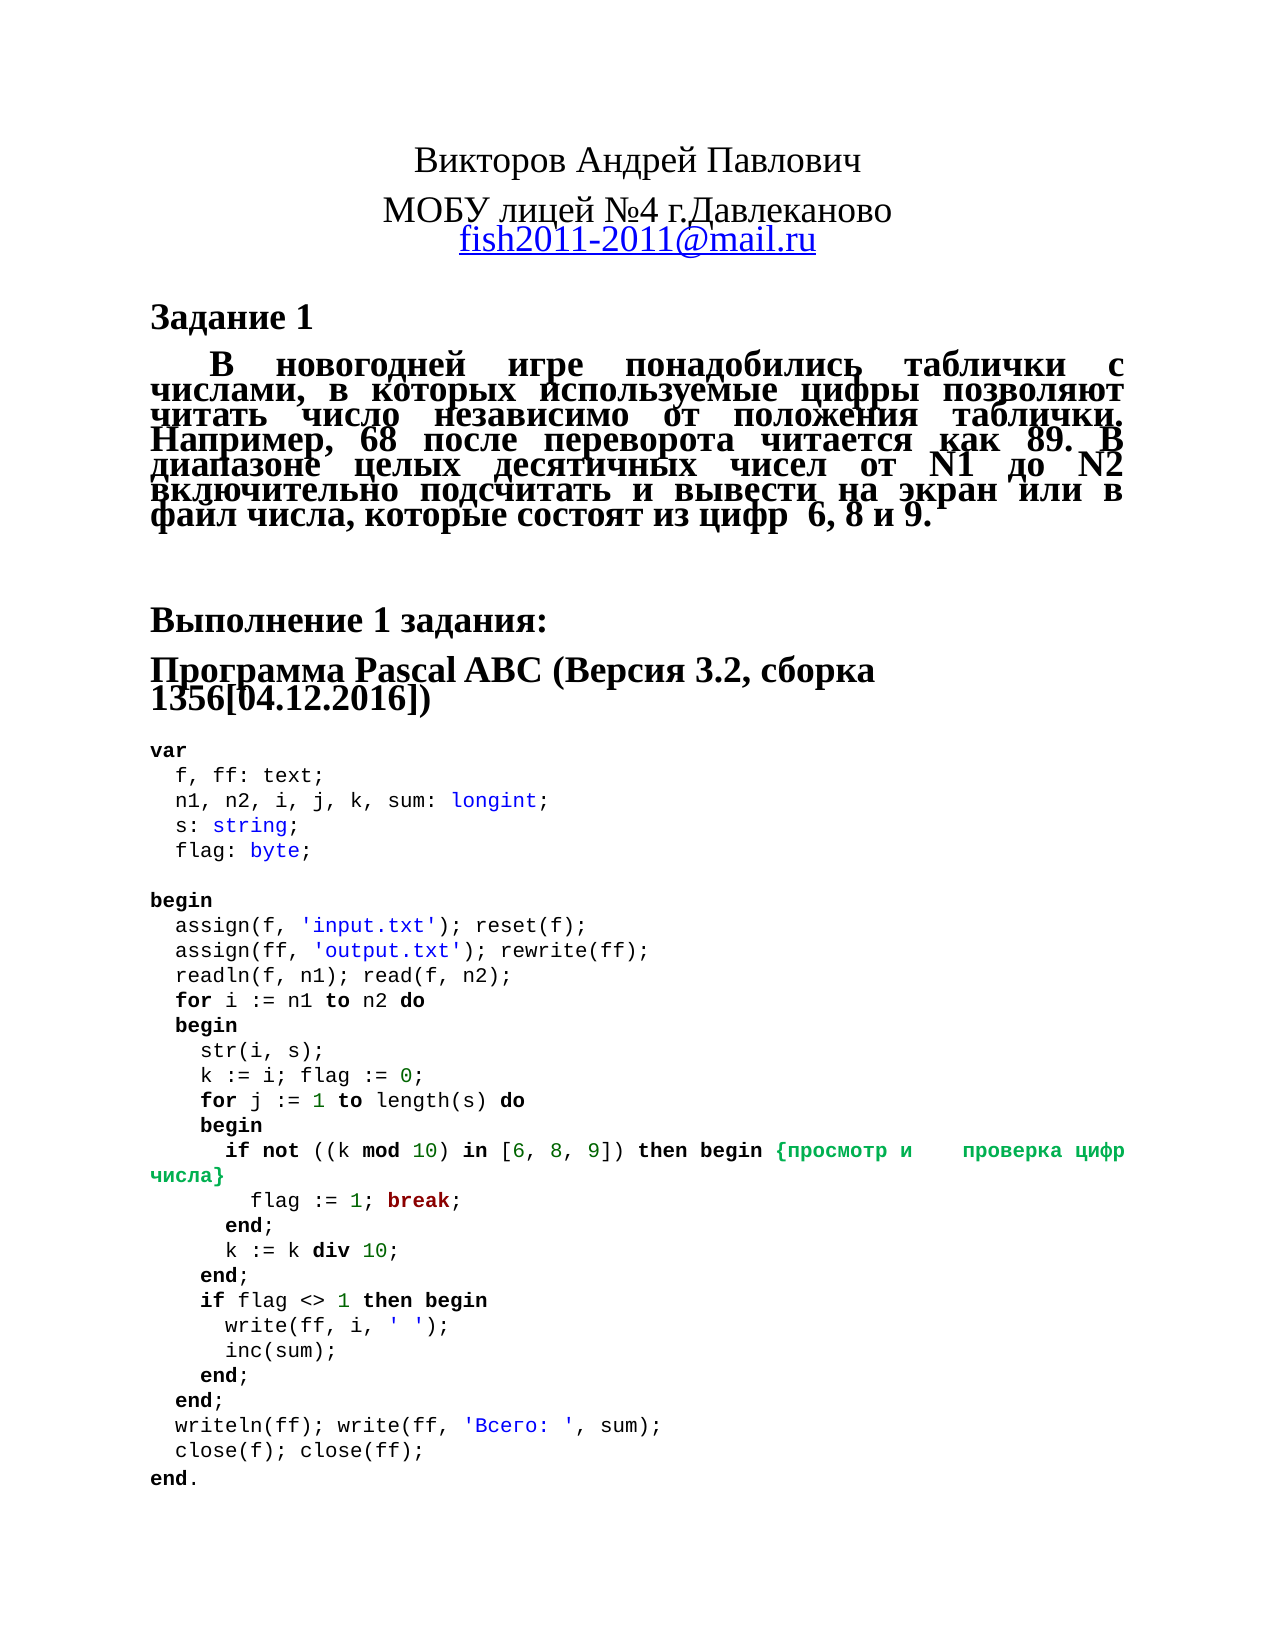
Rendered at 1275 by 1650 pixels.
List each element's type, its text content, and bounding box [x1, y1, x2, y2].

text s: string; [150, 812, 1125, 837]
text end; [150, 1387, 1125, 1412]
text readln(f, n1); read(f, n2); [150, 962, 1125, 987]
text if flag <> 1 then begin [150, 1287, 1125, 1312]
text str(i, s); [150, 1037, 1125, 1062]
text Викторов Андрей Павлович [150, 150, 1125, 179]
text f, ff: text; [150, 762, 1125, 787]
text assign(ff, 'output.txt'); rewrite(ff); [150, 937, 1125, 962]
text Задание 1 [150, 278, 1125, 335]
text close(f); close(ff); [150, 1437, 1125, 1462]
text МОБУ лицей №4 г.Давлеканово fisHYPERLINK "mailto:fish2011-2011@mail.ru"hHYPERLINK "mailto:fish2011-2011@mail.ru"2011-2011@HYPERLINK "mailto:fish2011-2011@mail.ru"mailHYPERLINK "mailto:fish2011-2011@mail.ru".HYPERLINK "mailto:fish2011-2011@mail.ru"ru [150, 199, 697, 257]
text assign(f, 'input.txt'); reset(f); [150, 912, 1125, 937]
text В новогодней игре понадобились таблички с числами, в которых используемые цифры позволяют читать число независимо от положения таблички. Например, 68 после переворота читается как 89. В диапазоне целых десятичных чисел от N1 до N2 включительно подсчитать и вывести на экран или в файл числа, которые состоят из цифр 6, 8 и 9. [150, 356, 1125, 531]
text Выполнение 1 задания: [150, 609, 1125, 638]
text k := k div 10; [150, 1237, 1125, 1262]
text end; [150, 1262, 1125, 1287]
text inc(sum); [150, 1337, 1125, 1362]
text var [150, 737, 1125, 762]
text flag: byte; [150, 837, 1125, 862]
text flag := 1; break; [150, 1187, 1125, 1212]
text n1, n2, i, j, k, sum: longint; [150, 787, 1125, 812]
text for j := 1 to length(s) do [150, 1087, 1125, 1112]
text if not ((k mod 10) in [6, 8, 9]) then begin {просмотр и проверка цифр числа} [150, 1137, 1125, 1187]
text for i := n1 to n2 do [150, 987, 1125, 1012]
text end; [150, 1212, 1125, 1237]
text end; [150, 1362, 1125, 1387]
text writeln(ff); write(ff, 'Всего: ', sum); [150, 1412, 1125, 1437]
text write(ff, i, ' '); [150, 1312, 1125, 1337]
text Программа Pascal ABC (Версия 3.2, сборка 1356[04.12.2016]) [150, 659, 1125, 717]
text begin [150, 1012, 1125, 1037]
text begin [150, 1112, 1125, 1137]
text begin [150, 887, 1125, 912]
text end. [150, 1462, 1125, 1491]
text k := i; flag := 0; [150, 1062, 1125, 1087]
text МОБУ лицей №4 г.Давлеканово fisHYPERLINK "mailto:fish2011-2011@mail.ru"hHYPERLINK "mailto:fish2011-2011@mail.ru"2011-2011@HYPERLINK "mailto:fish2011-2011@mail.ru"mailHYPERLINK "mailto:fish2011-2011@mail.ru".HYPERLINK "mailto:fish2011-2011@mail.ru"ru [679, 199, 1125, 257]
